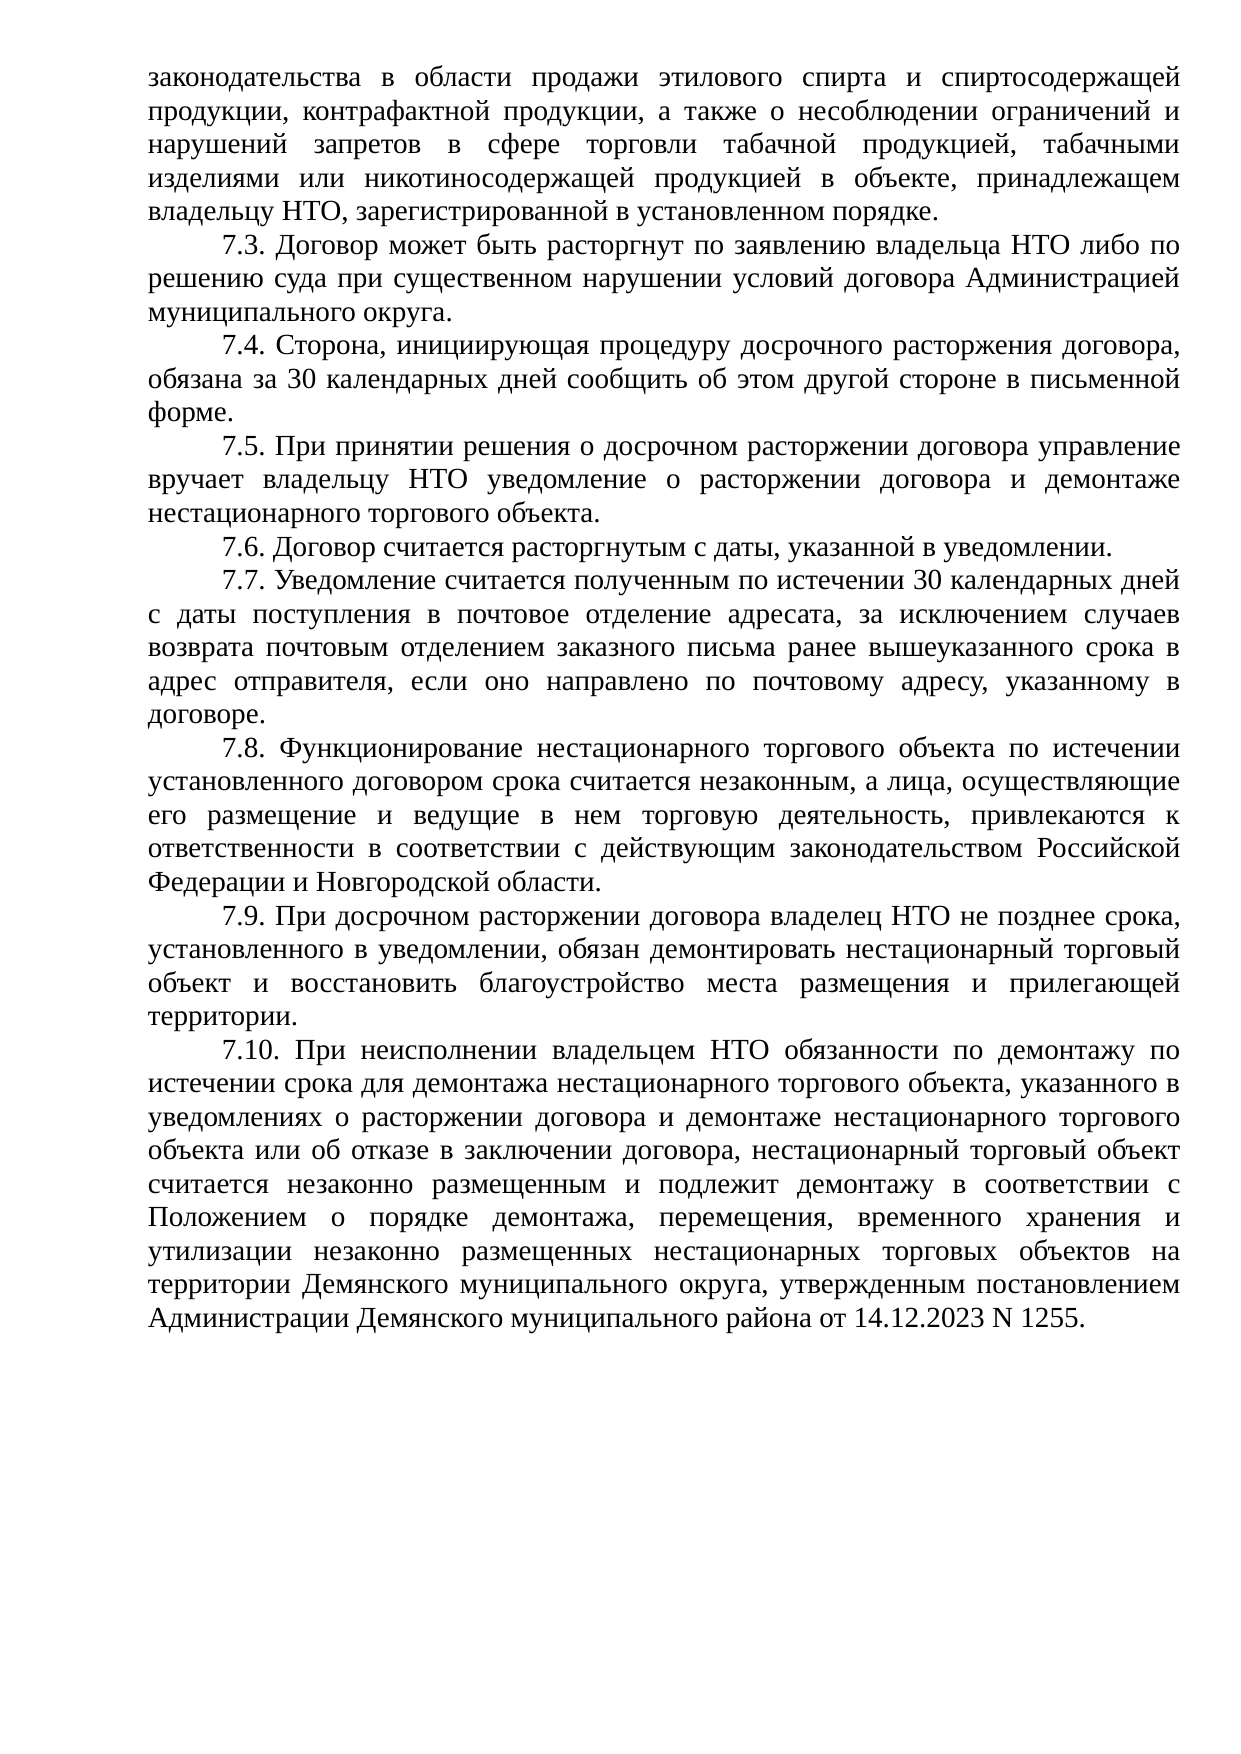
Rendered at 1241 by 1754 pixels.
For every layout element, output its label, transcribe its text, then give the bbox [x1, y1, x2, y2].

text 7.6. Договор считается расторгнутым с даты, указанной в уведомлении. [148, 529, 1181, 562]
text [148, 59, 1181, 227]
text 7.4. Сторона, инициирующая процедуру досрочного расторжения договора, обязана за 30 календарных дней сообщить об этом другой стороне в письменной форме. [148, 327, 1181, 428]
text 7.8. Функционирование нестационарного торгового объекта по истечении установленного договором срока считается незаконным, а лица, осуществляющие его размещение и ведущие в нем торговую деятельность, привлекаются к ответственности в соответствии с действующим законодательством Российской Федерации и Новгородской области. [148, 730, 1181, 898]
text 7.9. При досрочном расторжении договора владелец НТО не позднее срока, установленного в уведомлении, обязан демонтировать нестационарный торговый объект и восстановить благоустройство места размещения и прилегающей территории. [148, 898, 1181, 1032]
text 7.10. При неисполнении владельцем НТО обязанности по демонтажу по истечении срока для демонтажа нестационарного торгового объекта, указанного в уведомлениях о расторжении договора и демонтаже нестационарного торгового объекта или об отказе в заключении договора, нестационарный торговый объект считается незаконно размещенным и подлежит демонтажу в соответствии с Положением о порядке демонтажа, перемещения, временного хранения и утилизации незаконно размещенных нестационарных торговых объектов на территории Демянского муниципального округа, утвержденным постановлением Администрации Демянского муниципального района от 14.12.2023 N 1255. [148, 1032, 1181, 1334]
text 7.5. При принятии решения о досрочном расторжении договора управление вручает владельцу НТО уведомление о расторжении договора и демонтаже нестационарного торгового объекта. [148, 428, 1181, 529]
text 7.3. Договор может быть расторгнут по заявлению владельца НТО либо по решению суда при существенном нарушении условий договора Администрацией муниципального округа. [148, 227, 1181, 327]
text 7.7. Уведомление считается полученным по истечении 30 календарных дней с даты поступления в почтовое отделение адресата, за исключением случаев возврата почтовым отделением заказного письма ранее вышеуказанного срока в адрес отправителя, если оно направлено по почтовому адресу, указанному в договоре. [148, 562, 1181, 730]
